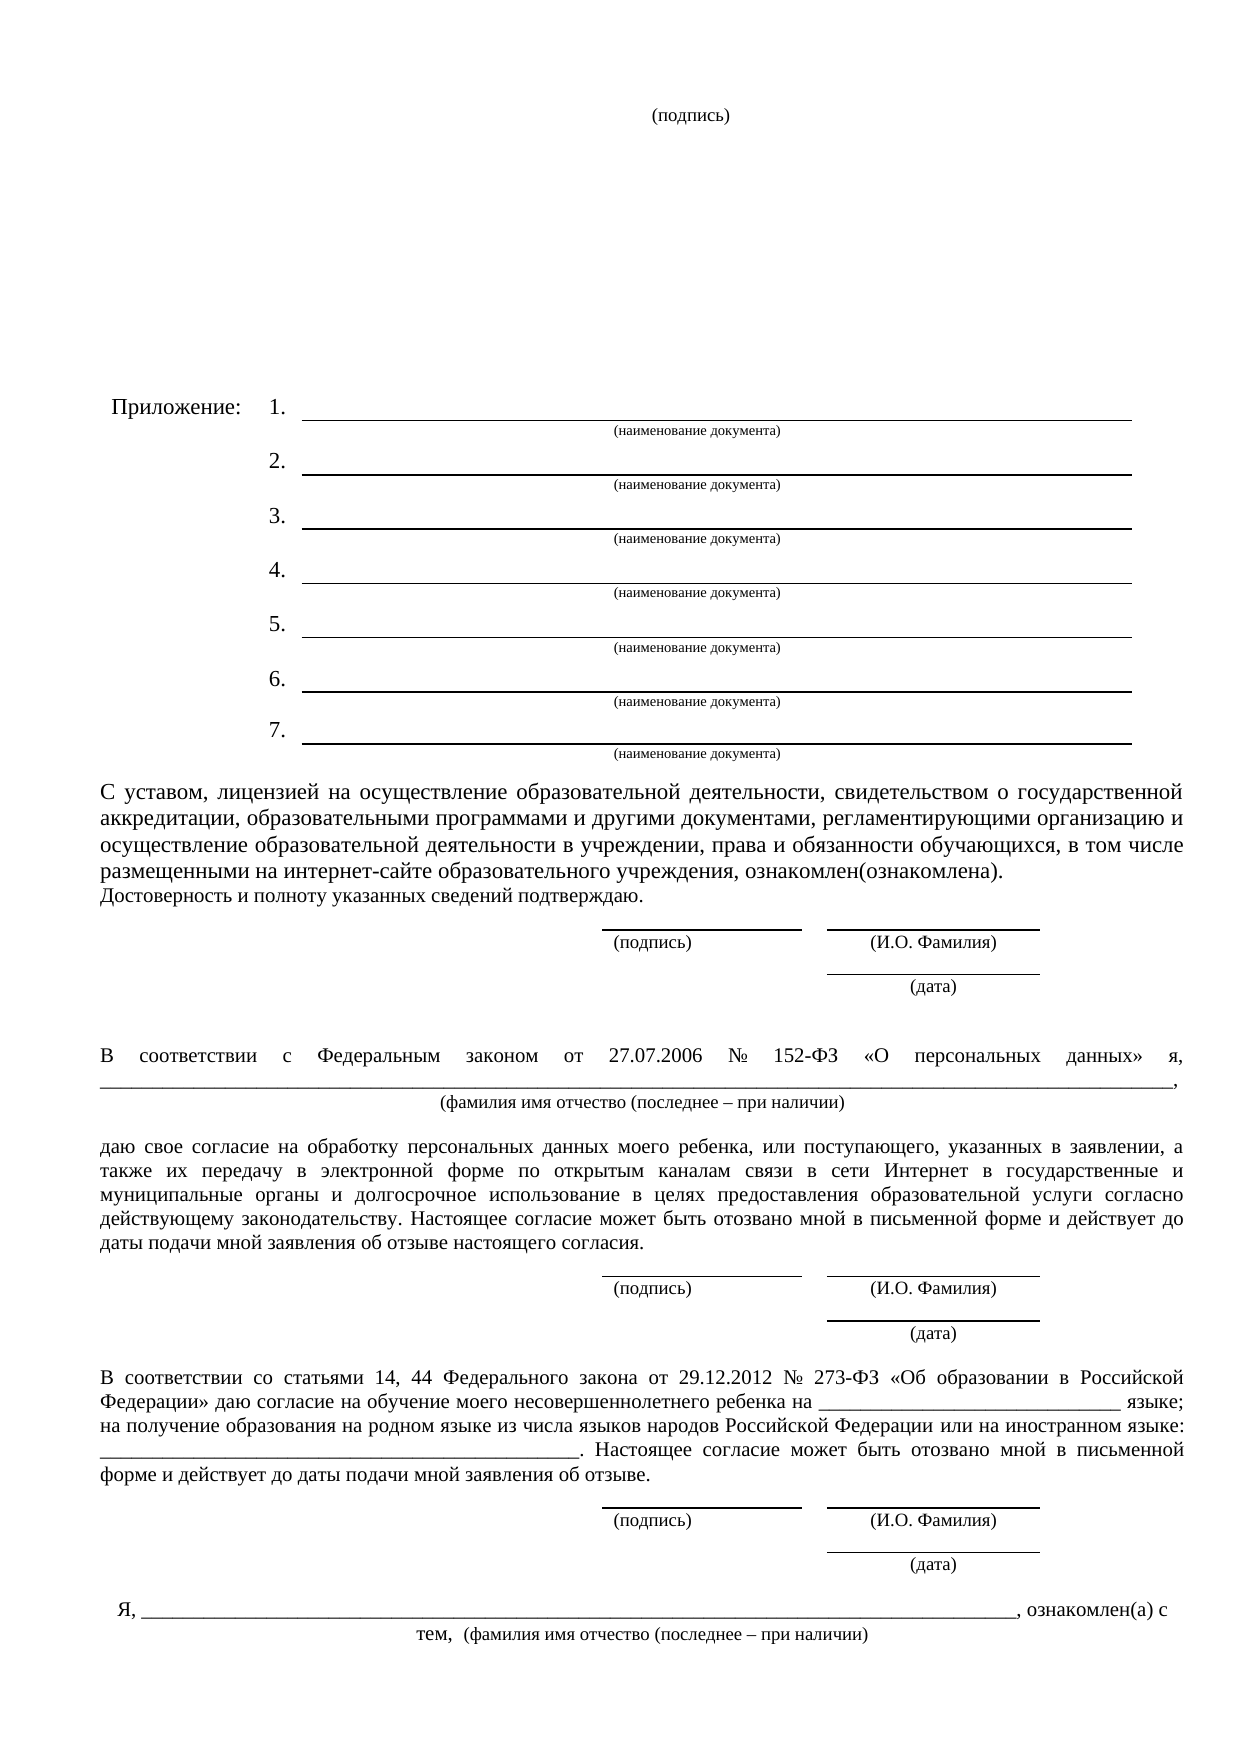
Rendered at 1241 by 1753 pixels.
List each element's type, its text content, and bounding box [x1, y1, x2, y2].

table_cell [89, 1597, 1196, 1645]
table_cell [89, 104, 1196, 883]
table_cell (фамилия имя отчество (последнее – при наличии) [89, 1091, 1196, 1134]
table_cell В соответствии со статьями 14, 44 Федерального закона от 29.12.2012 № 273-ФЗ «Об образовании в Российской Федерации» даю согласие на обучение моего несовершеннолетнего ребенка на _____________________________ языке; на получение образования на родном языке из числа языков народов Российской Федерации или на иностранном языке: ______________________________________________. Настоящее согласие может быть отозвано мной в письменной форме и действует до даты подачи мной заявления об отзыве. [89, 1365, 1196, 1597]
table_cell Достоверность и полноту указанных сведений подтверждаю. [89, 884, 1196, 1018]
table_cell [89, 1254, 1196, 1365]
table_cell В соответствии с Федеральным законом от 27.07.2006 № 152-ФЗ «О персональных данных» я, _______________________________________________________________________________________________________, [89, 1019, 1196, 1091]
table_cell даю свое согласие на обработку персональных данных моего ребенка, или поступающего, указанных в заявлении, а также их передачу в электронной форме по открытым каналам связи в сети Интернет в государственные и муниципальные органы и долгосрочное использование в целях предоставления образовательной услуги согласно действующему законодательству. Настоящее согласие может быть отозвано мной в письменной форме и действует до даты подачи мной заявления об отзыве настоящего согласия. [89, 1134, 1196, 1254]
